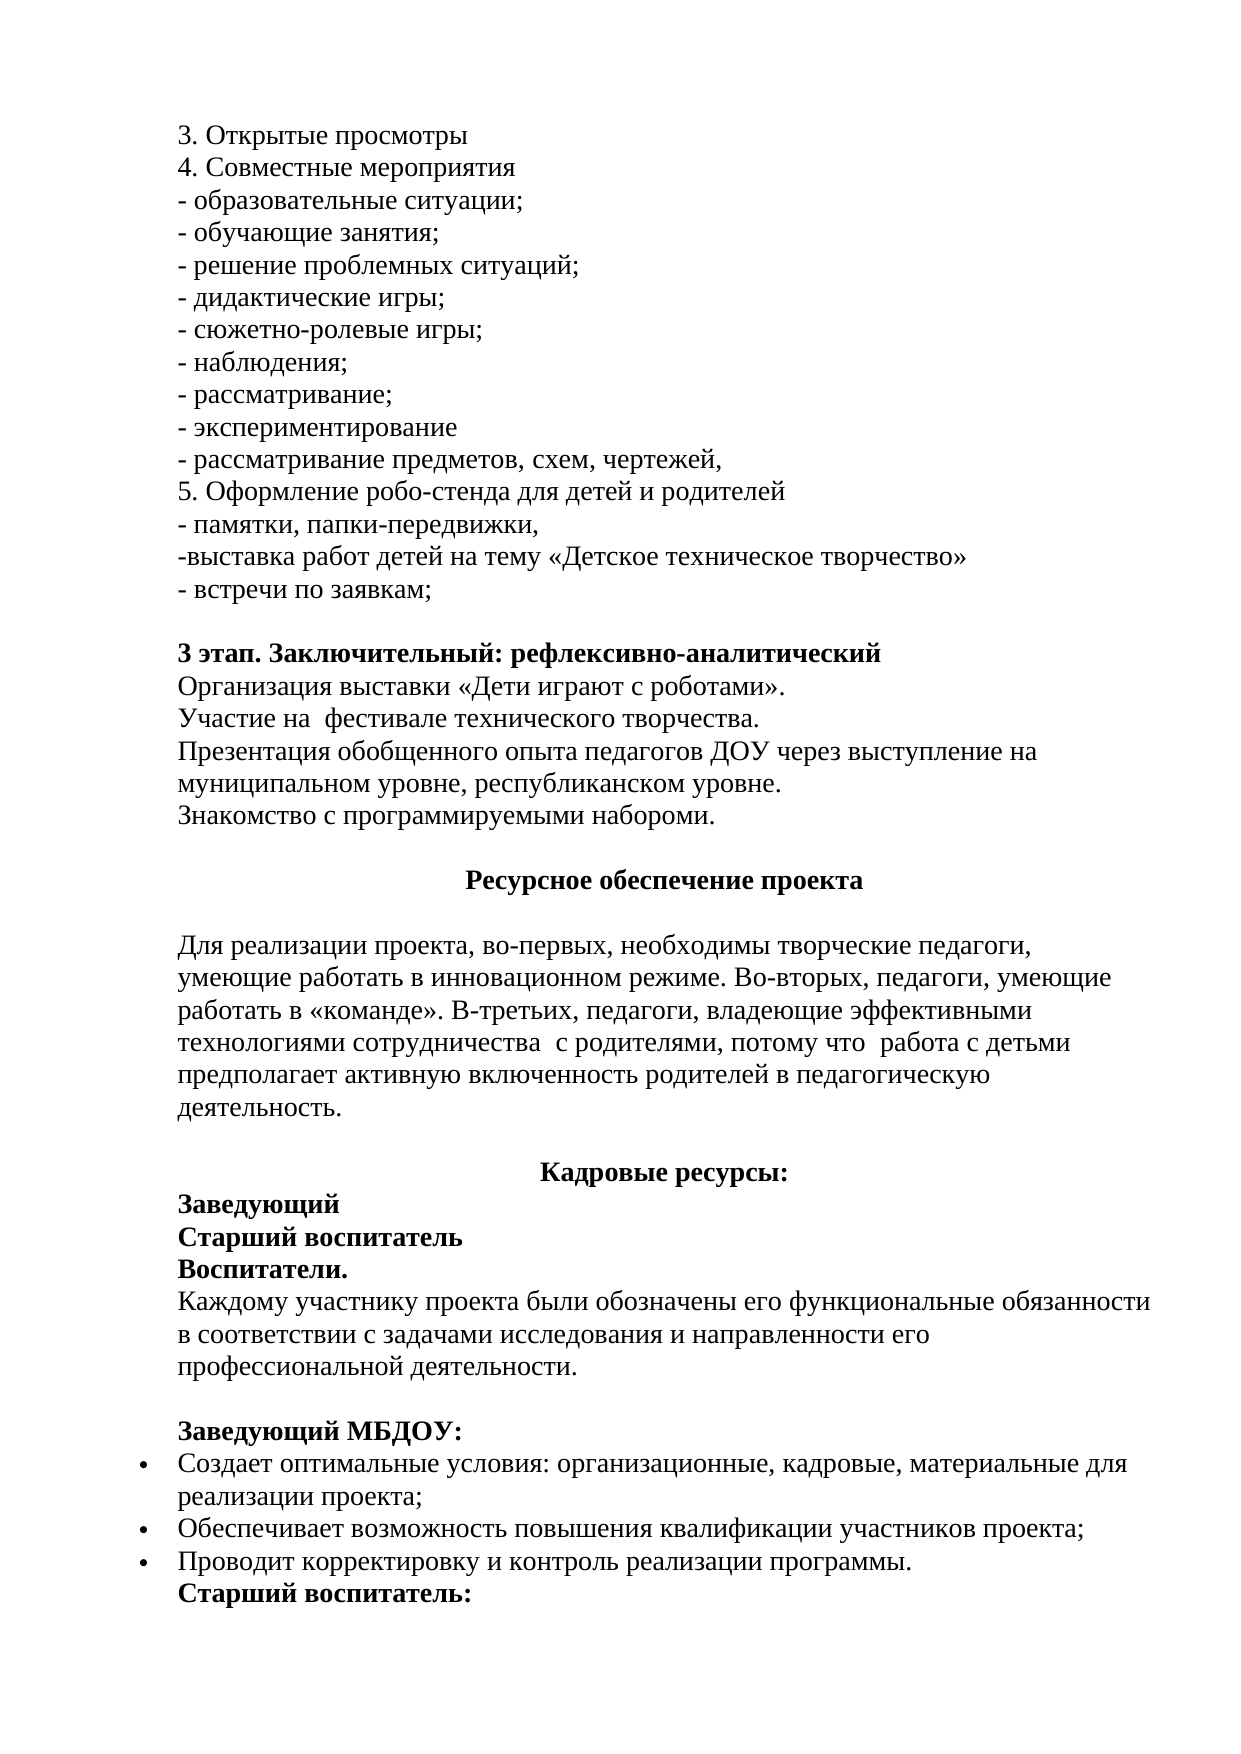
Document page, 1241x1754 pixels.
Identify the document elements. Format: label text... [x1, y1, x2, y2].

text - встречи по заявкам; [177, 572, 1152, 604]
text Заведующий [177, 1187, 1152, 1219]
text Знакомство с программируемыми набороми. [177, 798, 1152, 831]
text - дидактические игры; [177, 280, 1152, 312]
text - экспериментирование [177, 410, 1152, 442]
text - образовательные ситуации; [177, 183, 1152, 215]
text Кадровые ресурсы: [177, 1155, 1152, 1187]
text Для реализации проекта, во-первых, необходимы творческие педагоги, умеющие работать в инновационном режиме. Во-вторых, педагоги, умеющие работать в «команде». В-третьих, педагоги, владеющие эффективными технологиями сотрудничества с родителями, потому что работа с детьми предполагает активную включенность родителей в педагогическую деятельность. [177, 928, 1152, 1122]
text Участие на фестивале технического творчества. [177, 701, 1152, 734]
text - решение проблемных ситуаций; [177, 248, 1152, 280]
text Старший воспитатель [177, 1219, 1152, 1252]
list Обеспечивает возможность повышения квалификации участников проекта; [140, 1511, 1152, 1543]
text 3. Открытые просмотры [177, 118, 1152, 151]
text - обучающие занятия; [177, 215, 1152, 248]
text Воспитатели. [177, 1252, 1152, 1284]
text -выставка работ детей на тему «Детское техническое творчество» [177, 539, 1152, 572]
text Заведующий МБДОУ: [177, 1414, 1152, 1446]
text 5. Оформление робо-стенда для детей и родителей [177, 474, 1152, 507]
text 4. Совместные мероприятия [177, 151, 1152, 183]
list Проводит корректировку и контроль реализации программы. [140, 1543, 1152, 1576]
text Каждому участнику проекта были обозначены его функциональные обязанности в соответствии с задачами исследования и направленности его профессиональной деятельности. [177, 1284, 1152, 1382]
text - рассматривание предметов, схем, чертежей, [177, 442, 1152, 474]
text Организация выставки «Дети играют с роботами». [177, 669, 1152, 701]
text Ресурсное обеспечение проекта [177, 863, 1152, 896]
text - наблюдения; [177, 345, 1152, 377]
text - памятки, папки-передвижки, [177, 507, 1152, 539]
text Презентация обобщенного опыта педагогов ДОУ через выступление на муниципальном уровне, республиканском уровне. [177, 734, 1152, 798]
list Создает оптимальные условия: организационные, кадровые, материальные для реализации проекта; [140, 1446, 1152, 1511]
text - сюжетно-ролевые игры; [177, 312, 1152, 345]
text - рассматривание; [177, 377, 1152, 410]
text 3 этап. Заключительный: рефлексивно-аналитический [177, 636, 1152, 669]
text Старший воспитатель: [177, 1576, 1152, 1608]
